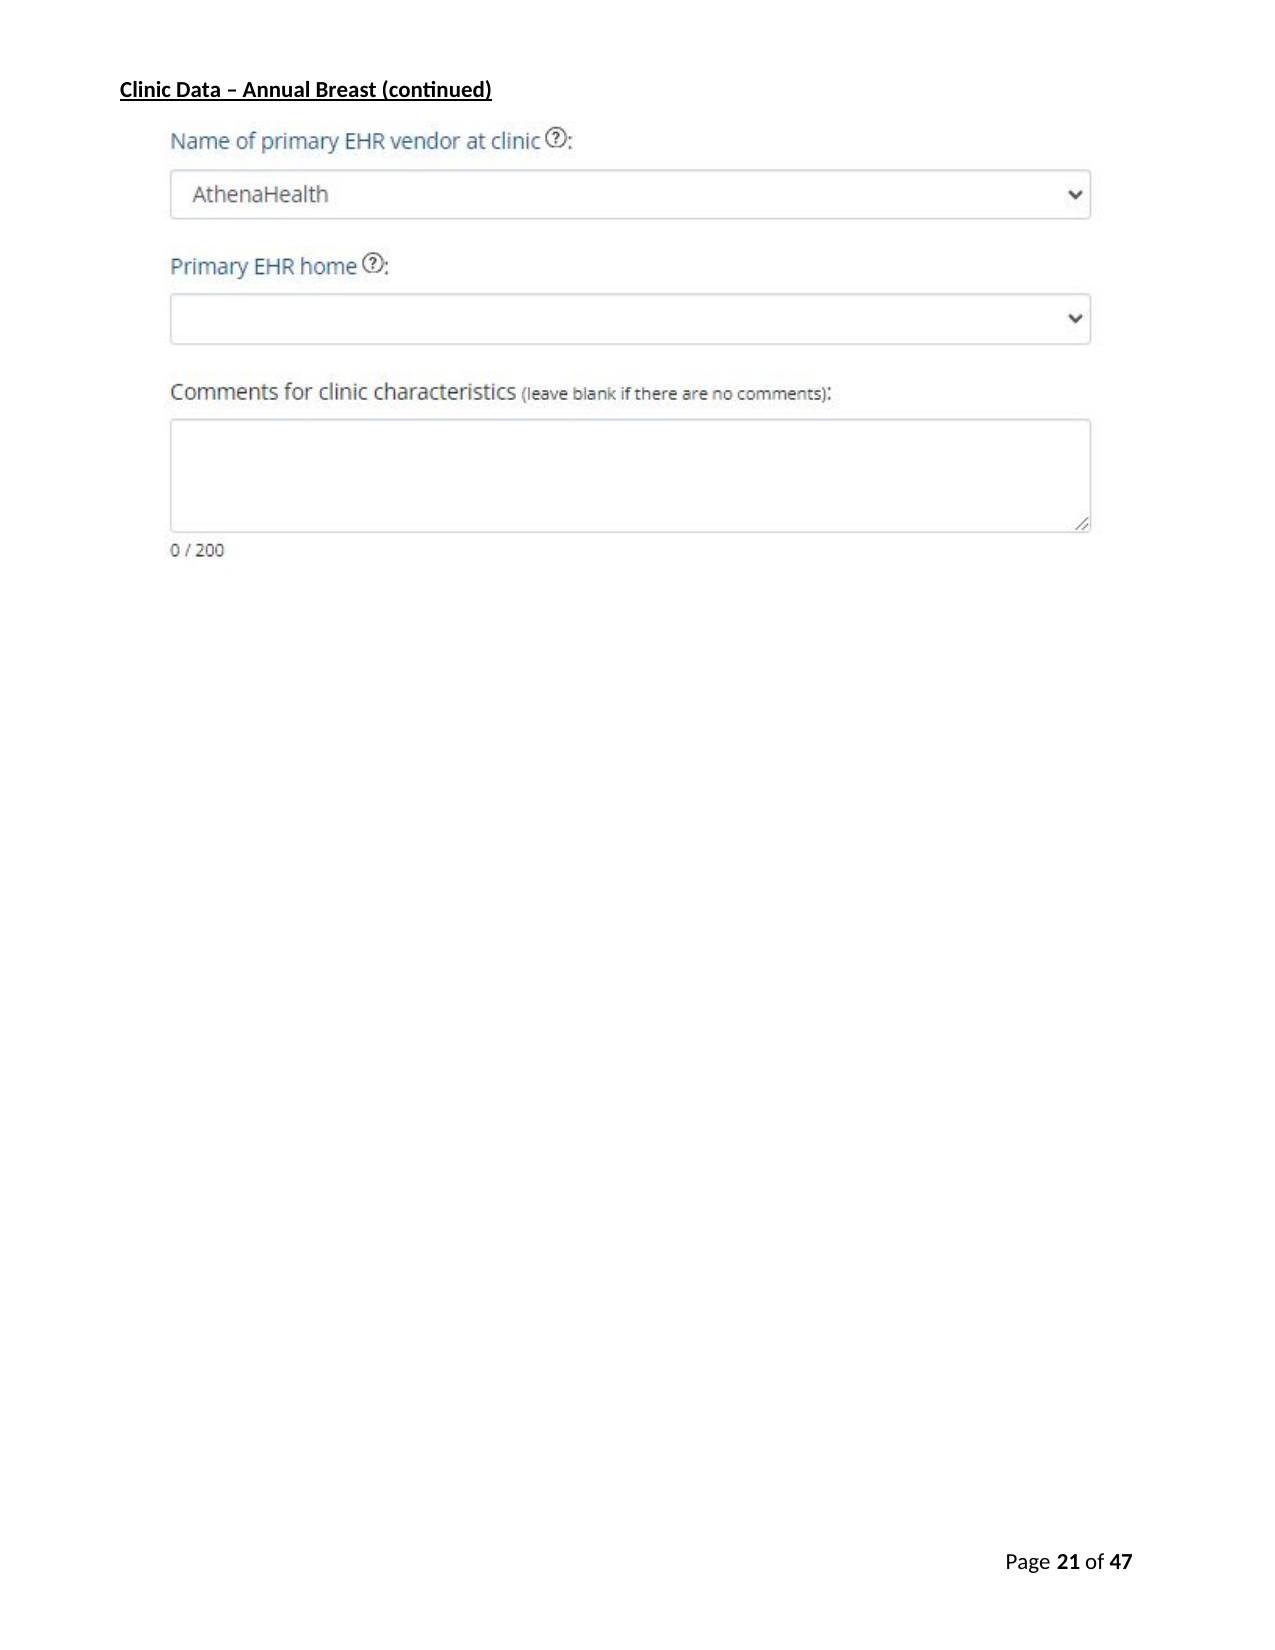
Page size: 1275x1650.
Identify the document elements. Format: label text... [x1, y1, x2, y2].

picture [164, 121, 1126, 574]
text Clinic Data – Annual Breast (continued) [120, 75, 1170, 103]
